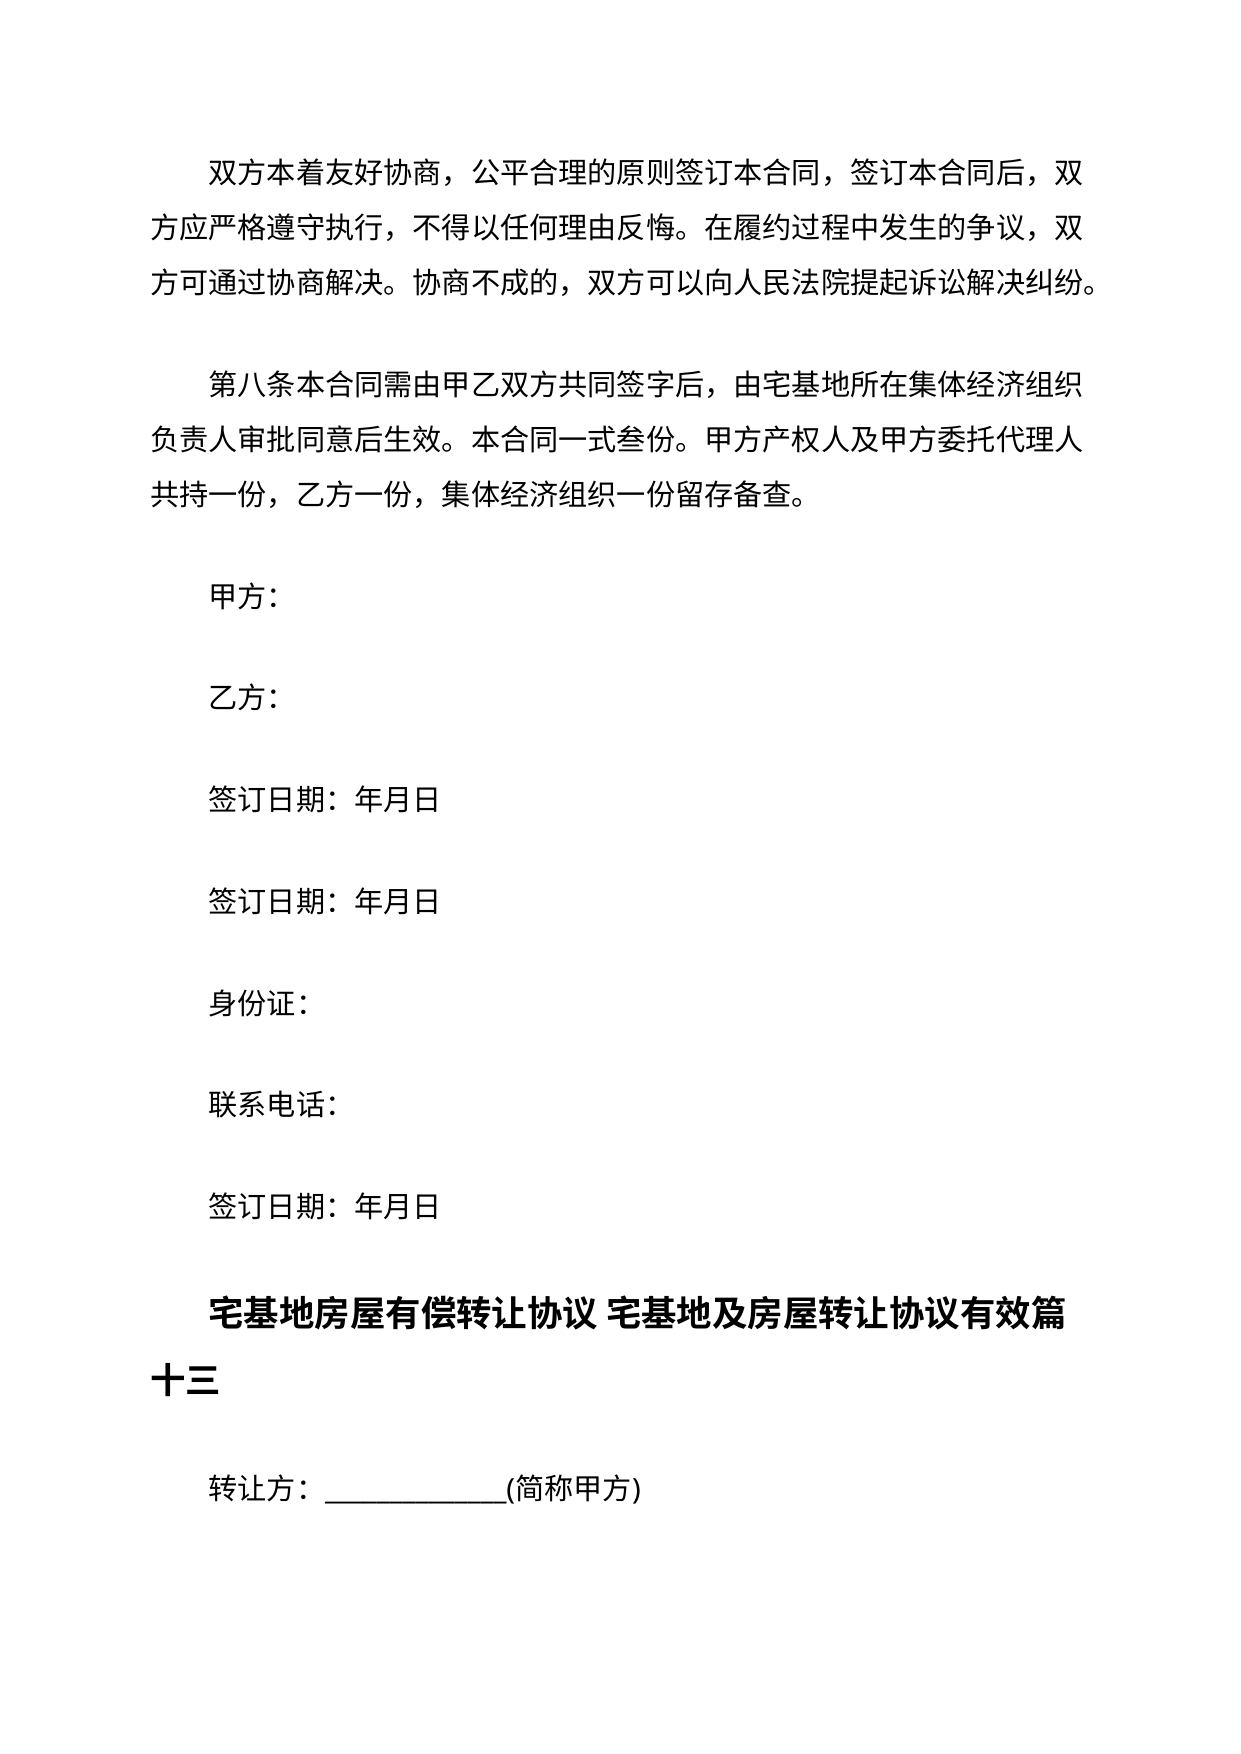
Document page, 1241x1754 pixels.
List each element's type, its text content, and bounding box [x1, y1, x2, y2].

text 双方本着友好协商，公平合理的原则签订本合同，签订本合同后，双方应严格遵守执行，不得以任何理由反悔。在履约过程中发生的争议，双方可通过协商解决。协商不成的，双方可以向人民法院提起诉讼解决纠纷。 [150, 150, 1090, 302]
text 甲方： [150, 573, 1090, 615]
text 宅基地房屋有偿转让协议 宅基地及房屋转让协议有效篇十三 [150, 1286, 1090, 1403]
text 身份证： [150, 980, 1090, 1022]
text 联系电话： [150, 1082, 1090, 1124]
text 签订日期：年月日 [150, 878, 1090, 921]
text 乙方： [150, 675, 1090, 717]
text 签订日期：年月日 [150, 1184, 1090, 1226]
text 第八条本合同需由甲乙双方共同签字后，由宅基地所在集体经济组织负责人审批同意后生效。本合同一式叁份。甲方产权人及甲方委托代理人共持一份，乙方一份，集体经济组织一份留存备查。 [150, 362, 1090, 514]
text 签订日期：年月日 [150, 777, 1090, 819]
text 转让方：______________(简称甲方) [150, 1466, 1090, 1508]
